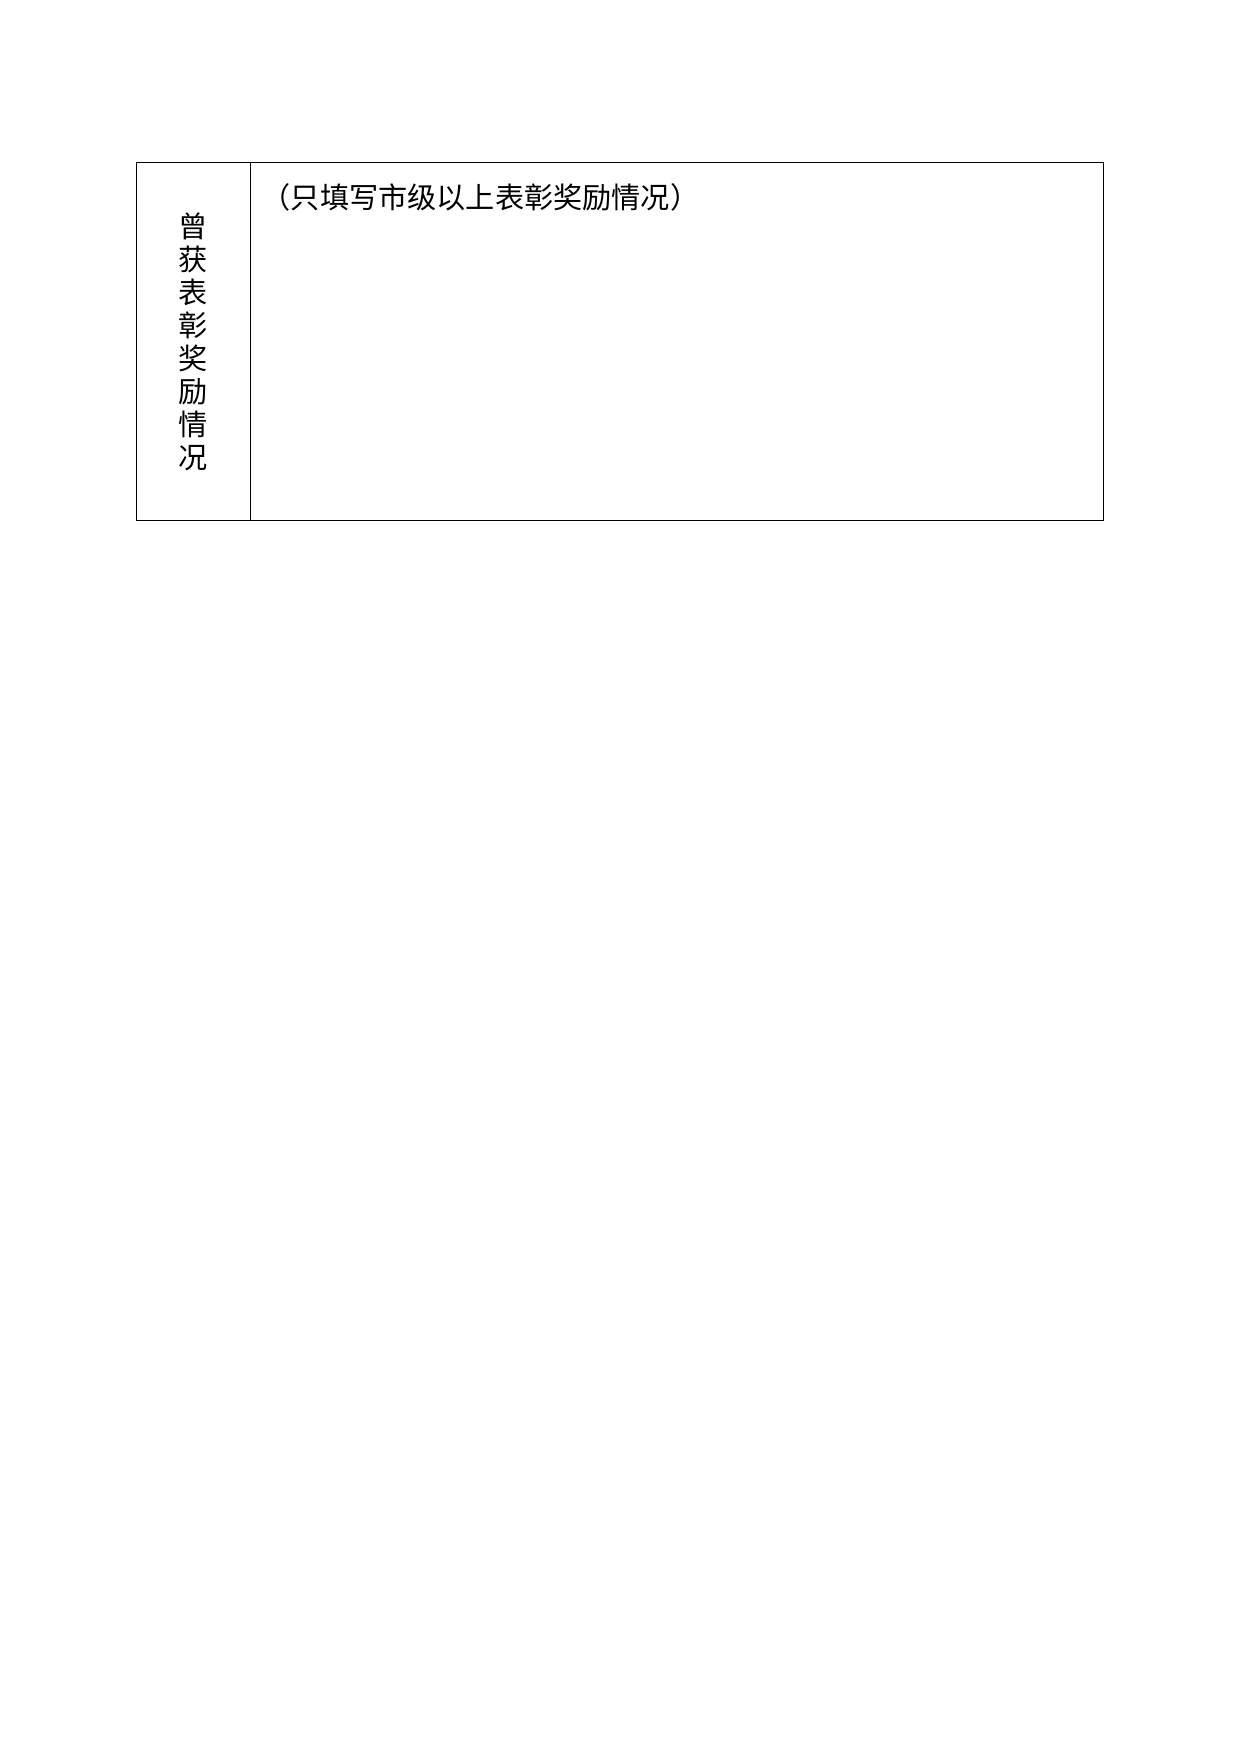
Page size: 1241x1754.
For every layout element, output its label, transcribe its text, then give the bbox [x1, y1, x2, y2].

table_cell （只填写市级以上表彰奖励情况） [251, 163, 1103, 520]
table_cell 曾获表彰奖励情况 [137, 163, 250, 520]
